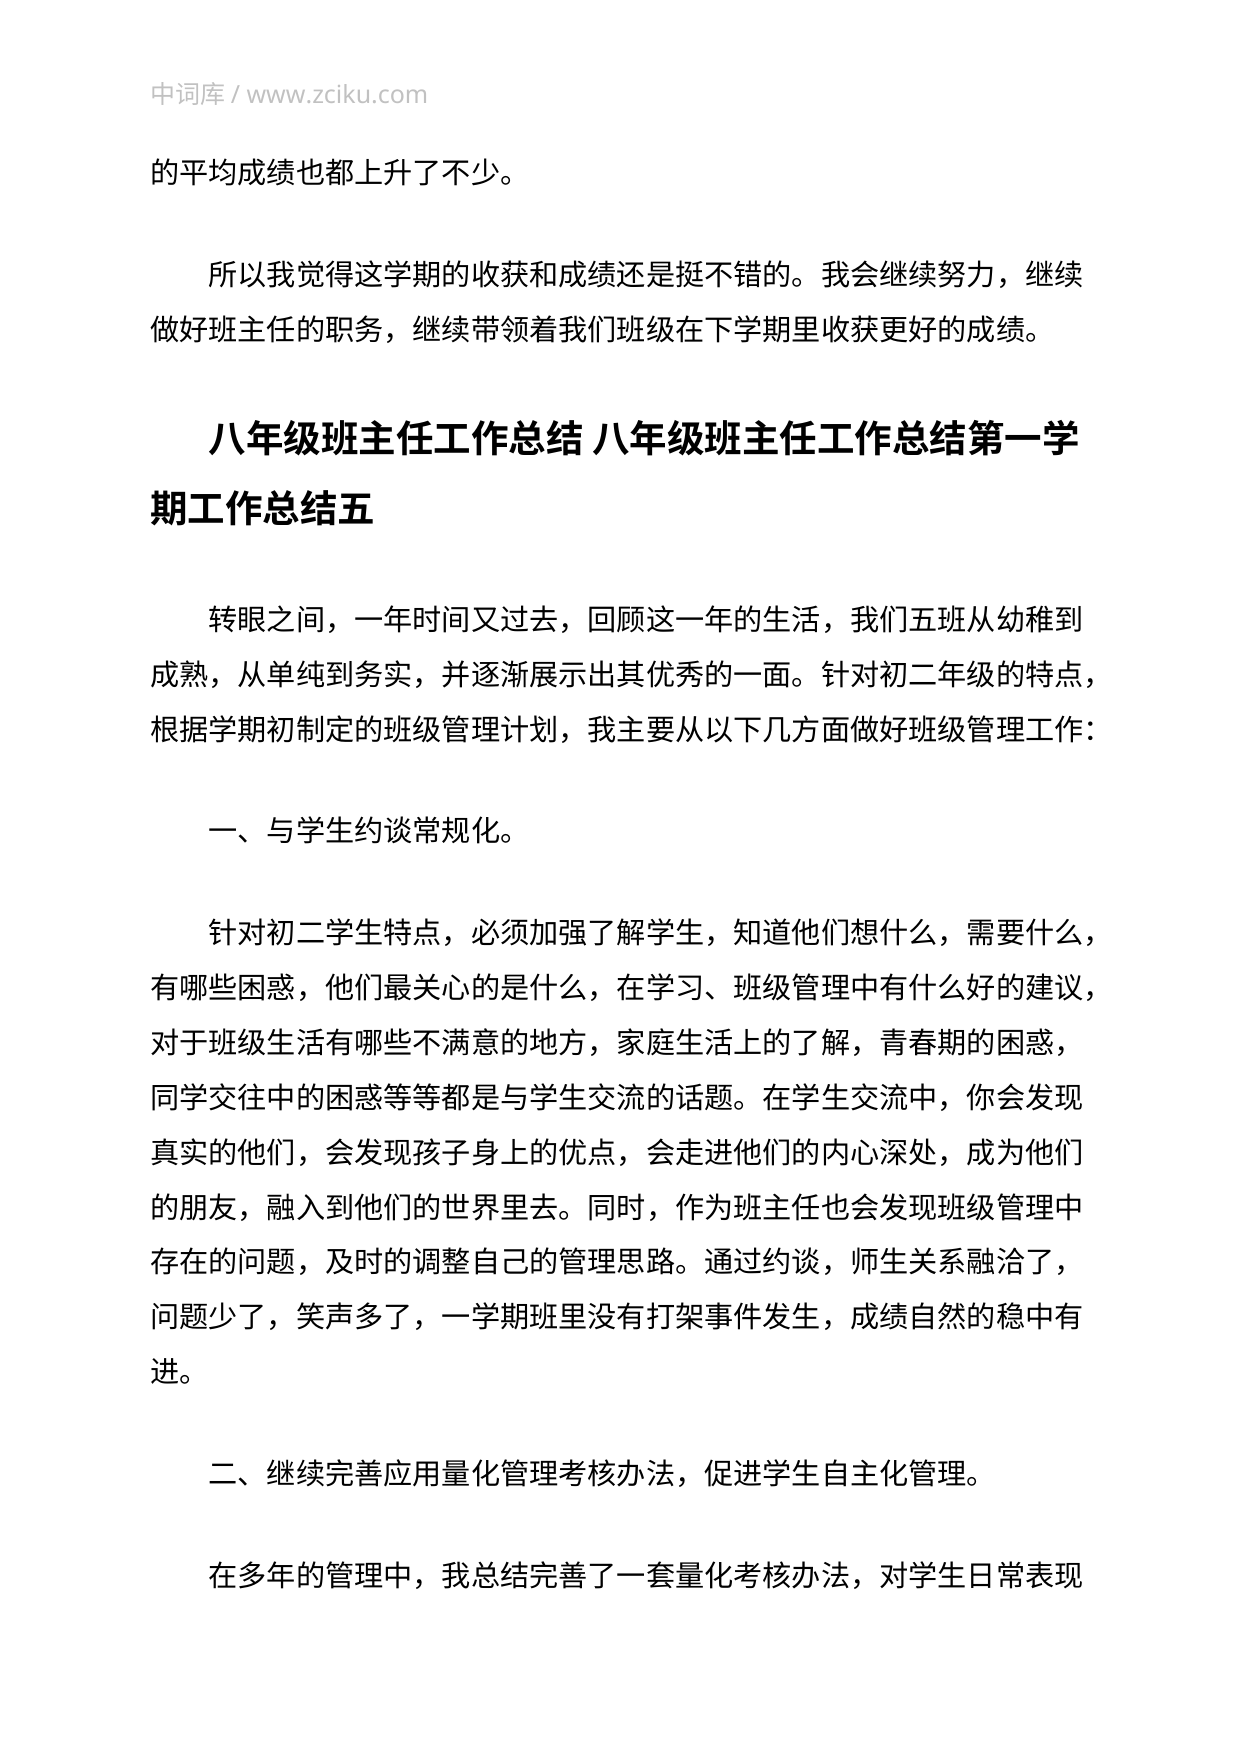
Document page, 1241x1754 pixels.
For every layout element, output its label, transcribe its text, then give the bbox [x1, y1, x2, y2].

text 二、继续完善应用量化管理考核办法，促进学生自主化管理。 [150, 1451, 1090, 1493]
text 转眼之间，一年时间又过去，回顾这一年的生活，我们五班从幼稚到成熟，从单纯到务实，并逐渐展示出其优秀的一面。针对初二年级的特点，根据学期初制定的班级管理计划，我主要从以下几方面做好班级管理工作： [150, 596, 1090, 748]
text 八年级班主任工作总结 八年级班主任工作总结第一学期工作总结五 [150, 408, 1090, 533]
text 所以我觉得这学期的收获和成绩还是挺不错的。我会继续努力，继续做好班主任的职务，继续带领着我们班级在下学期里收获更好的成绩。 [150, 252, 1090, 349]
text 针对初二学生特点，必须加强了解学生，知道他们想什么，需要什么，有哪些困惑，他们最关心的是什么，在学习、班级管理中有什么好的建议，对于班级生活有哪些不满意的地方，家庭生活上的了解，青春期的困惑，同学交往中的困惑等等都是与学生交流的话题。在学生交流中，你会发现真实的他们，会发现孩子身上的优点，会走进他们的内心深处，成为他们的朋友，融入到他们的世界里去。同时，作为班主任也会发现班级管理中存在的问题，及时的调整自己的管理思路。通过约谈，师生关系融洽了，问题少了，笑声多了，一学期班里没有打架事件发生，成绩自然的稳中有进。 [150, 910, 1090, 1391]
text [150, 1552, 1090, 1595]
text 一、与学生约谈常规化。 [150, 808, 1090, 850]
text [150, 150, 1090, 192]
